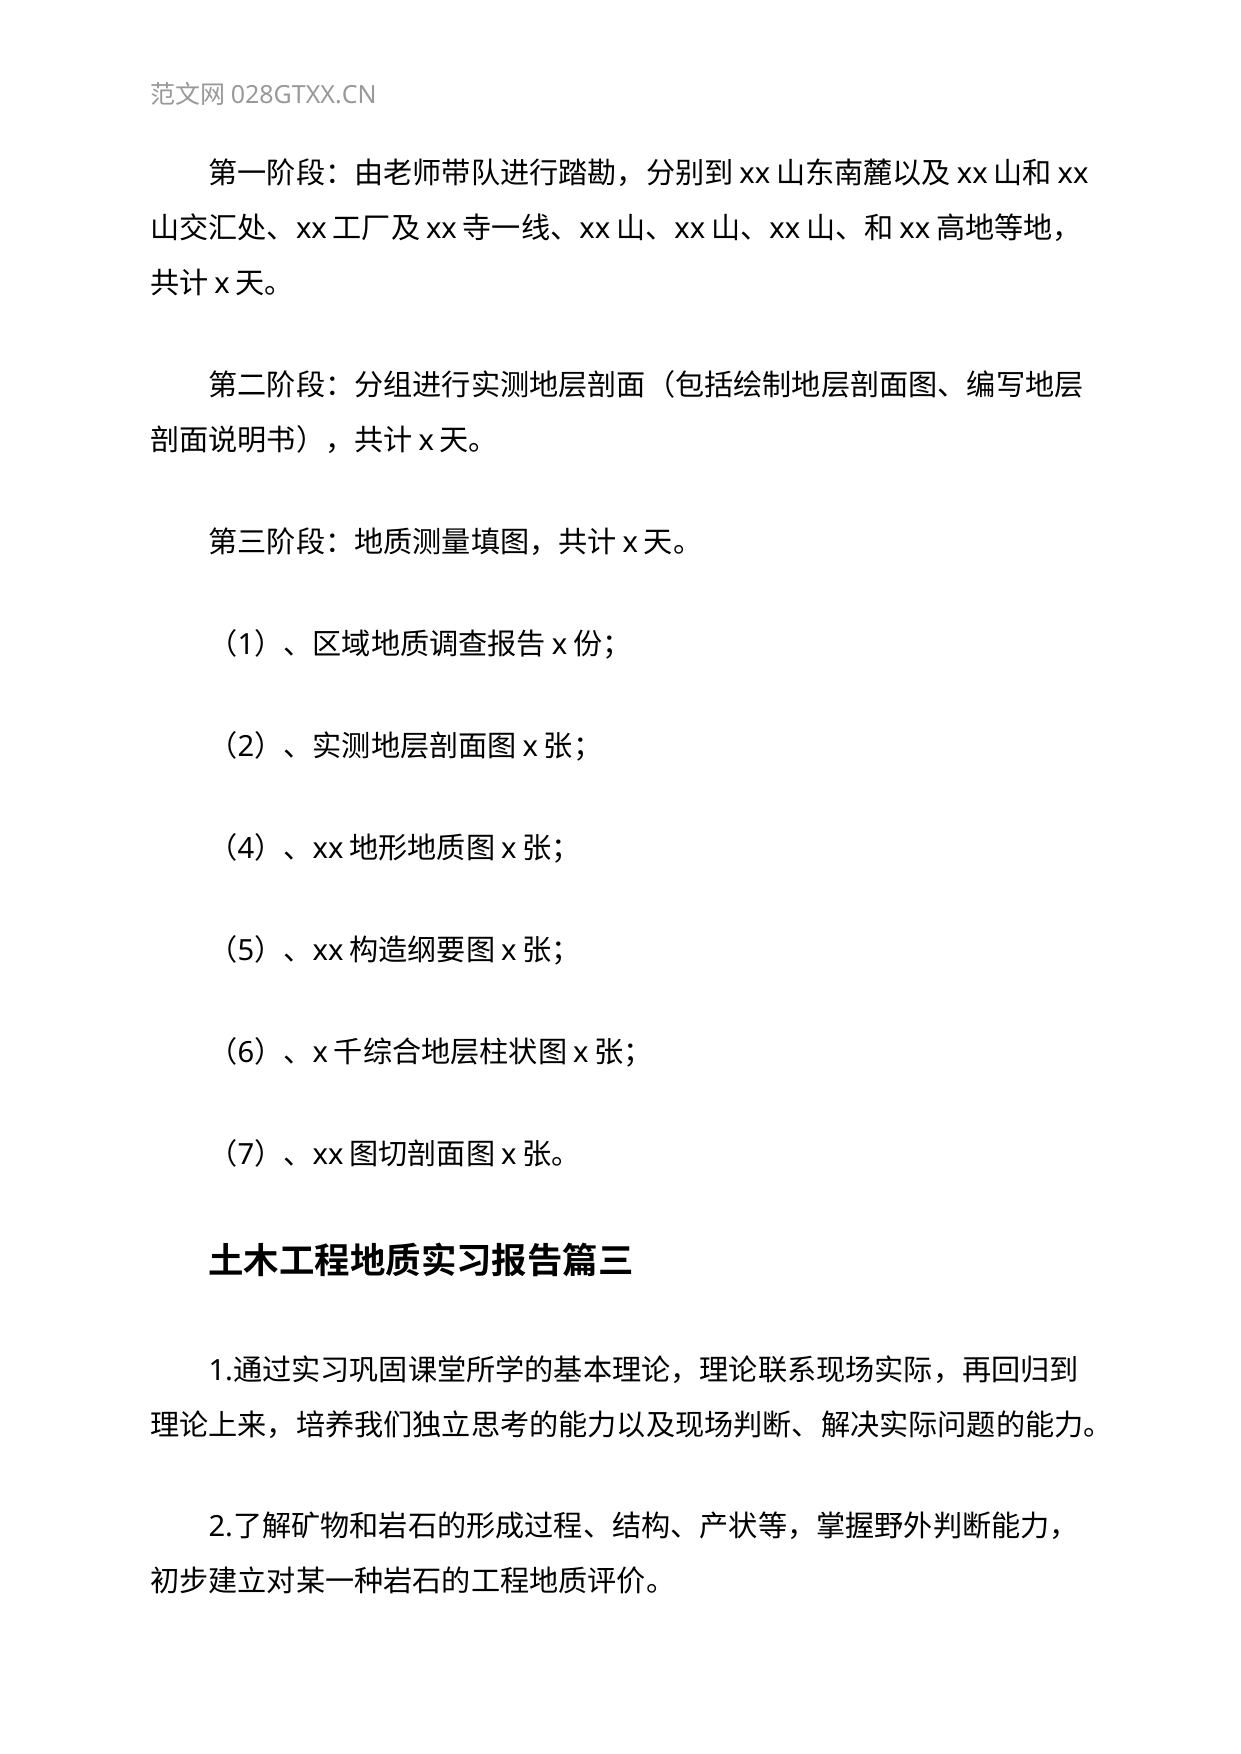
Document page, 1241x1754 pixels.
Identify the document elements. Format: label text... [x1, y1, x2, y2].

text （6）、x千综合地层柱状图x张； [150, 1029, 1090, 1071]
text 第二阶段：分组进行实测地层剖面（包括绘制地层剖面图、编写地层剖面说明书），共计x天。 [150, 362, 1090, 459]
text （2）、实测地层剖面图x张； [150, 723, 1090, 765]
text （4）、xx地形地质图x张； [150, 825, 1090, 867]
text （7）、xx图切剖面图x张。 [150, 1131, 1090, 1173]
text （1）、区域地质调查报告x份； [150, 621, 1090, 663]
text 2.了解矿物和岩石的形成过程、结构、产状等，掌握野外判断能力，初步建立对某一种岩石的工程地质评价。 [150, 1503, 1090, 1600]
text 第一阶段：由老师带队进行踏勘，分别到xx山东南麓以及xx山和xx山交汇处、xx工厂及xx寺一线、xx山、xx山、xx山、和xx高地等地，共计x天。 [150, 150, 1090, 302]
text （5）、xx构造纲要图x张； [150, 927, 1090, 969]
text 第三阶段：地质测量填图，共计x天。 [150, 519, 1090, 561]
text 1.通过实习巩固课堂所学的基本理论，理论联系现场实际，再回归到理论上来，培养我们独立思考的能力以及现场判断、解决实际问题的能力。 [150, 1346, 1090, 1443]
text 土木工程地质实习报告篇三 [150, 1233, 1090, 1284]
